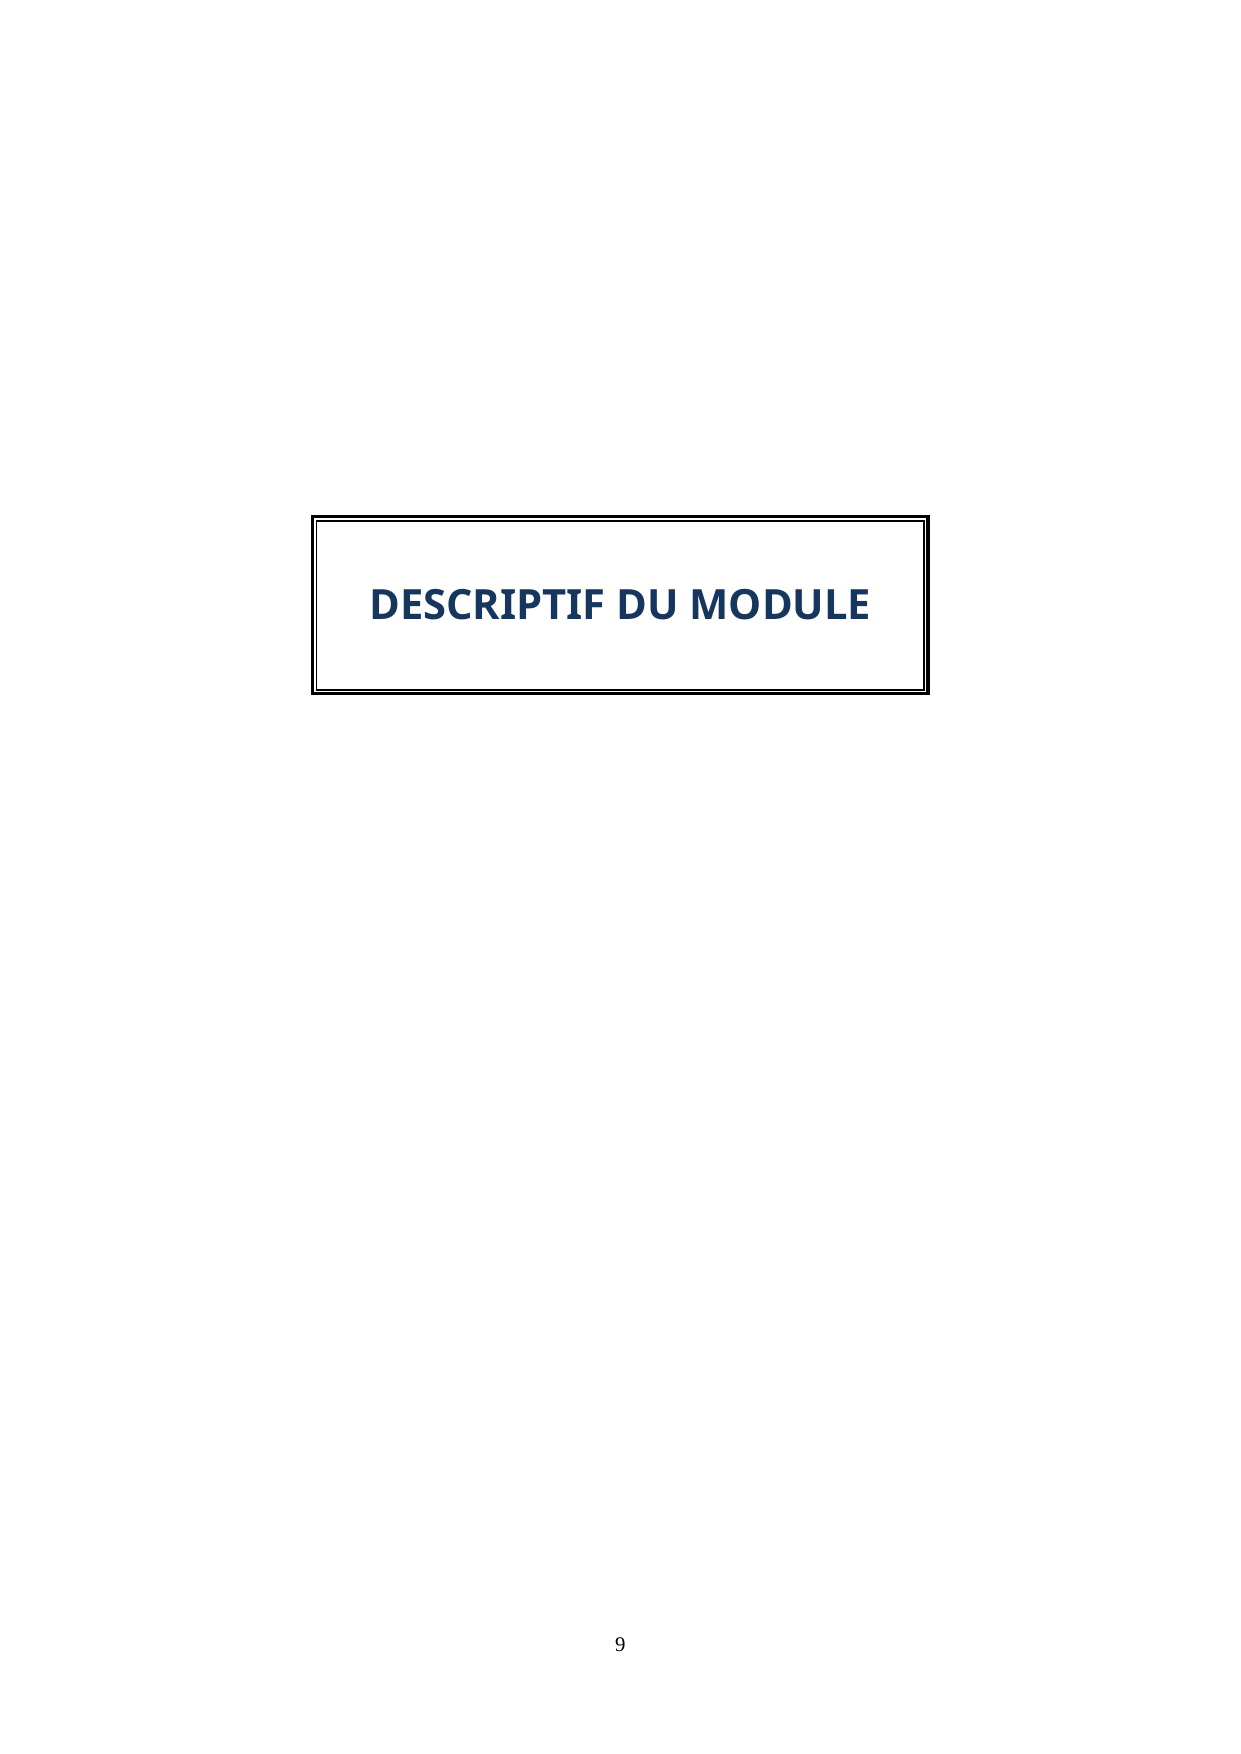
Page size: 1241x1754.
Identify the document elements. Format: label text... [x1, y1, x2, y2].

table_header DESCRIPTIF DU MODULE [317, 522, 923, 689]
